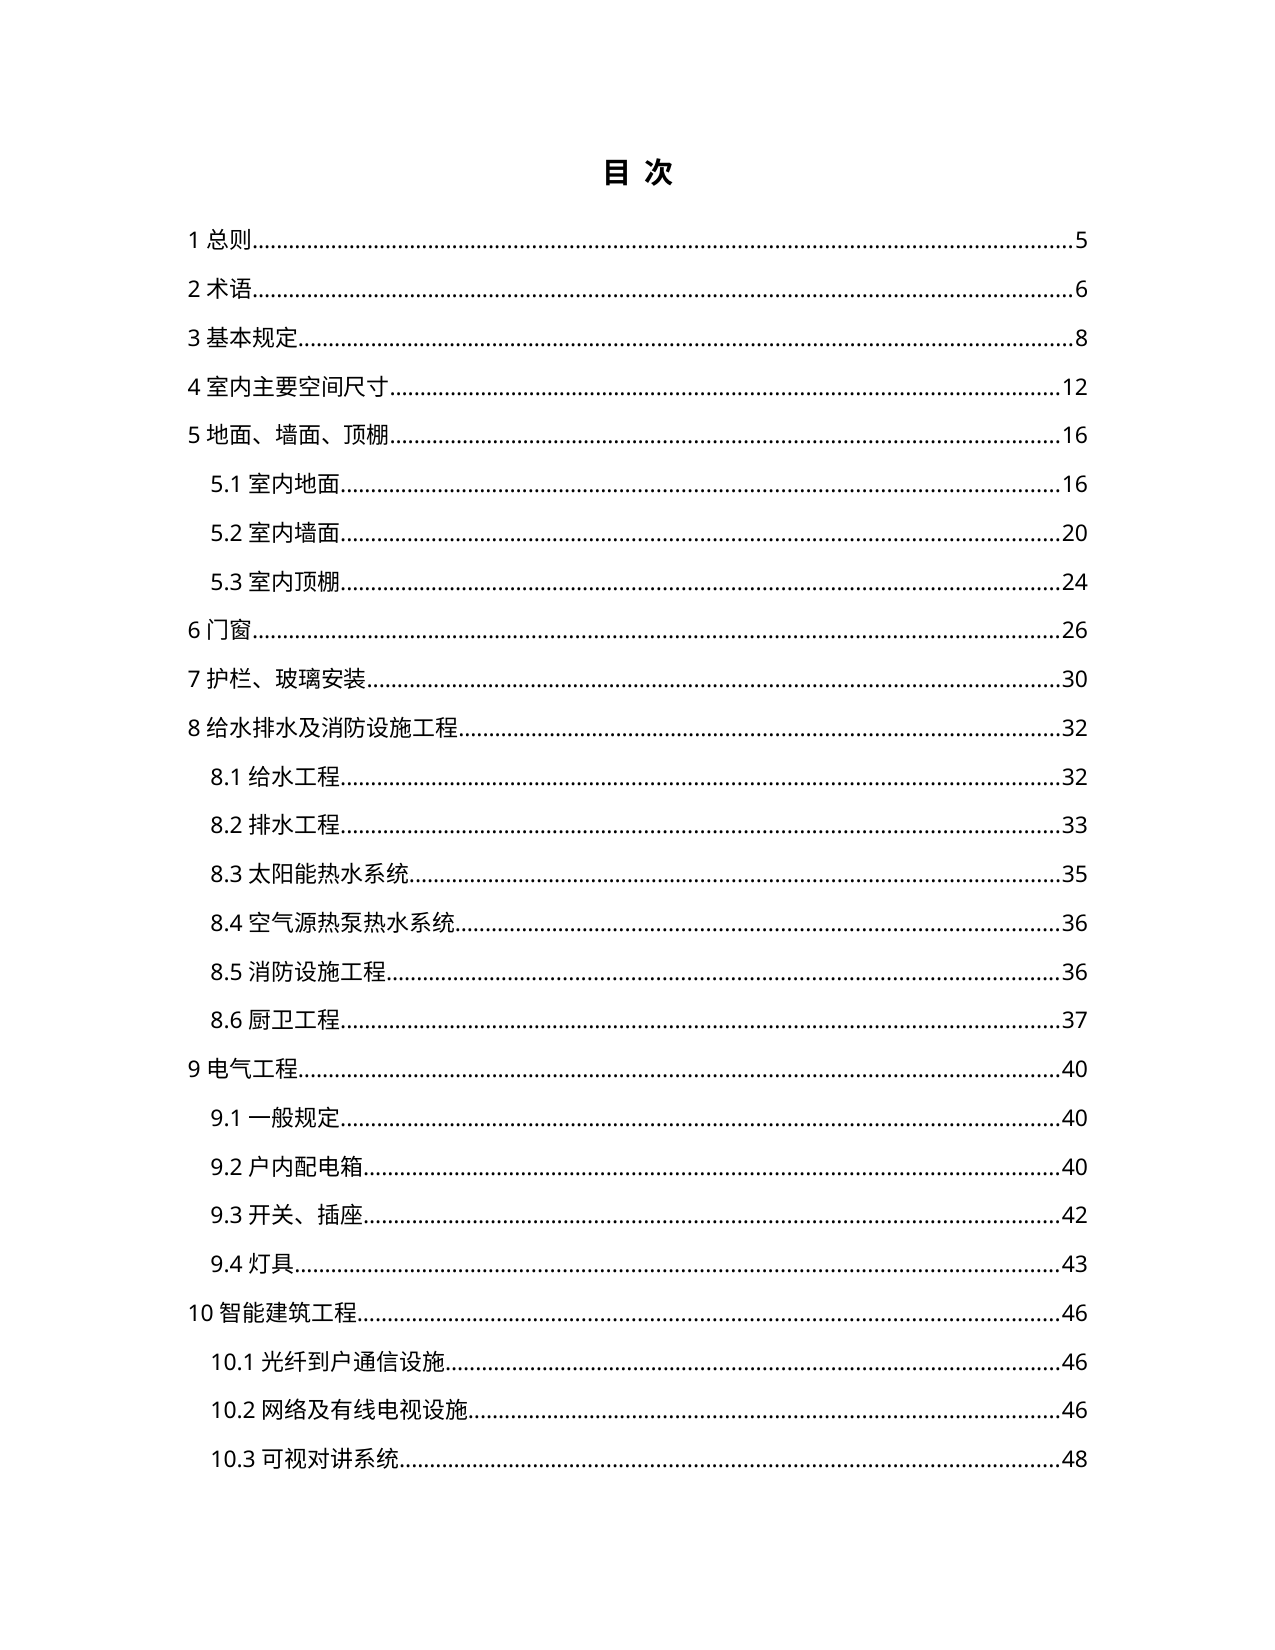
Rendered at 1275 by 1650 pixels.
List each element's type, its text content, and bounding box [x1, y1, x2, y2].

text 目 次 [187, 150, 1088, 192]
